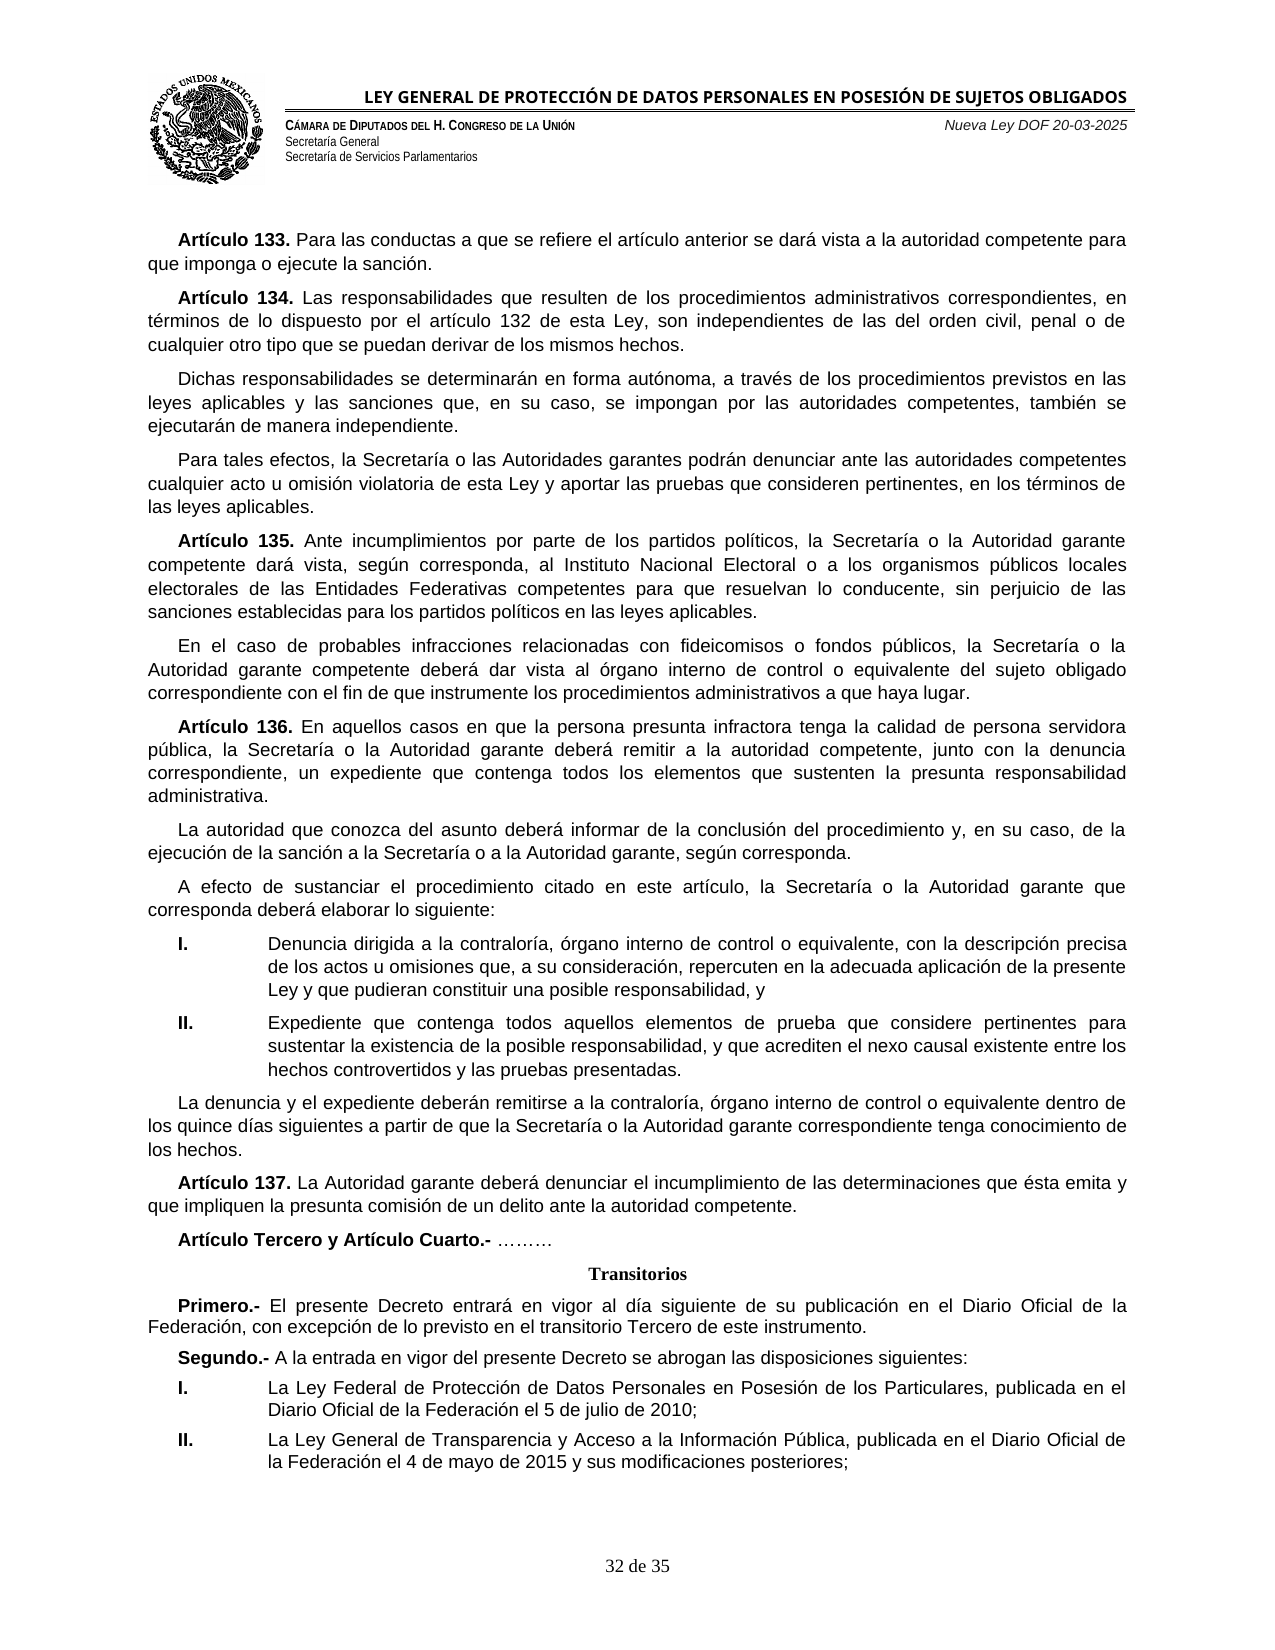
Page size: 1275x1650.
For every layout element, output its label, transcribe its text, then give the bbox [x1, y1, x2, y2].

text I. La Ley Federal de Protección de Datos Personales en Posesión de los Particulares, publicada en el Diario Oficial de la Federación el 5 de julio de 2010; [178, 1377, 1127, 1420]
text Artículo 133. Para las conductas a que se refiere el artículo anterior se dará vista a la autoridad competente para que imponga o ejecute la sanción. [148, 228, 1127, 275]
text Artículo 136. En aquellos casos en que la persona presunta infractora tenga la calidad de persona servidora pública, la Secretaría o la Autoridad garante deberá remitir a la autoridad competente, junto con la denuncia correspondiente, un expediente que contenga todos los elementos que sustenten la presunta responsabilidad administrativa. [148, 715, 1127, 807]
text La autoridad que conozca del asunto deberá informar de la conclusión del procedimiento y, en su caso, de la ejecución de la sanción a la Secretaría o a la Autoridad garante, según corresponda. [148, 818, 1127, 864]
text La denuncia y el expediente deberán remitirse a la contraloría, órgano interno de control o equivalente dentro de los quince días siguientes a partir de que la Secretaría o la Autoridad garante correspondiente tenga conocimiento de los hechos. [148, 1091, 1127, 1161]
text Artículo 134. Las responsabilidades que resulten de los procedimientos administrativos correspondientes, en términos de lo dispuesto por el artículo 132 de esta Ley, son independientes de las del orden civil, penal o de cualquier otro tipo que se puedan derivar de los mismos hechos. [148, 286, 1127, 356]
text Dichas responsabilidades se determinarán en forma autónoma, a través de los procedimientos previstos en las leyes aplicables y las sanciones que, en su caso, se impongan por las autoridades competentes, también se ejecutarán de manera independiente. [148, 367, 1127, 437]
text Primero.- El presente Decreto entrará en vigor al día siguiente de su publicación en el Diario Oficial de la Federación, con excepción de lo previsto en el transitorio Tercero de este instrumento. [148, 1294, 1127, 1338]
text Artículo 135. Ante incumplimientos por parte de los partidos políticos, la Secretaría o la Autoridad garante competente dará vista, según corresponda, al Instituto Nacional Electoral o a los organismos públicos locales electorales de las Entidades Federativas competentes para que resuelvan lo conducente, sin perjuicio de las sanciones establecidas para los partidos políticos en las leyes aplicables. [148, 529, 1127, 623]
text A efecto de sustanciar el procedimiento citado en este artículo, la Secretaría o la Autoridad garante que corresponda deberá elaborar lo siguiente: [148, 875, 1127, 921]
text Artículo Tercero y Artículo Cuarto.- ……… [148, 1228, 1127, 1251]
text En el caso de probables infracciones relacionadas con fideicomisos o fondos públicos, la Secretaría o la Autoridad garante competente deberá dar vista al órgano interno de control o equivalente del sujeto obligado correspondiente con el fin de que instrumente los procedimientos administrativos a que haya lugar. [148, 634, 1127, 704]
text II. La Ley General de Transparencia y Acceso a la Información Pública, publicada en el Diario Oficial de la Federación el 4 de mayo de 2015 y sus modificaciones posteriores; [178, 1429, 1127, 1472]
text Segundo.- A la entrada en vigor del presente Decreto se abrogan las disposiciones siguientes: [148, 1347, 1127, 1368]
text Para tales efectos, la Secretaría o las Autoridades garantes podrán denunciar ante las autoridades competentes cualquier acto u omisión violatoria de esta Ley y aportar las pruebas que consideren pertinentes, en los términos de las leyes aplicables. [148, 448, 1127, 518]
text II. Expediente que contenga todos aquellos elementos de prueba que considere pertinentes para sustentar la existencia de la posible responsabilidad, y que acrediten el nexo causal existente entre los hechos controvertidos y las pruebas presentadas. [178, 1011, 1127, 1081]
text Artículo 137. La Autoridad garante deberá denunciar el incumplimiento de las determinaciones que ésta emita y que impliquen la presunta comisión de un delito ante la autoridad competente. [148, 1171, 1127, 1217]
text Transitorios [148, 1262, 1127, 1284]
text I. Denuncia dirigida a la contraloría, órgano interno de control o equivalente, con la descripción precisa de los actos u omisiones que, a su consideración, repercuten en la adecuada aplicación de la presente Ley y que pudieran constituir una posible responsabilidad, y [178, 931, 1127, 1001]
